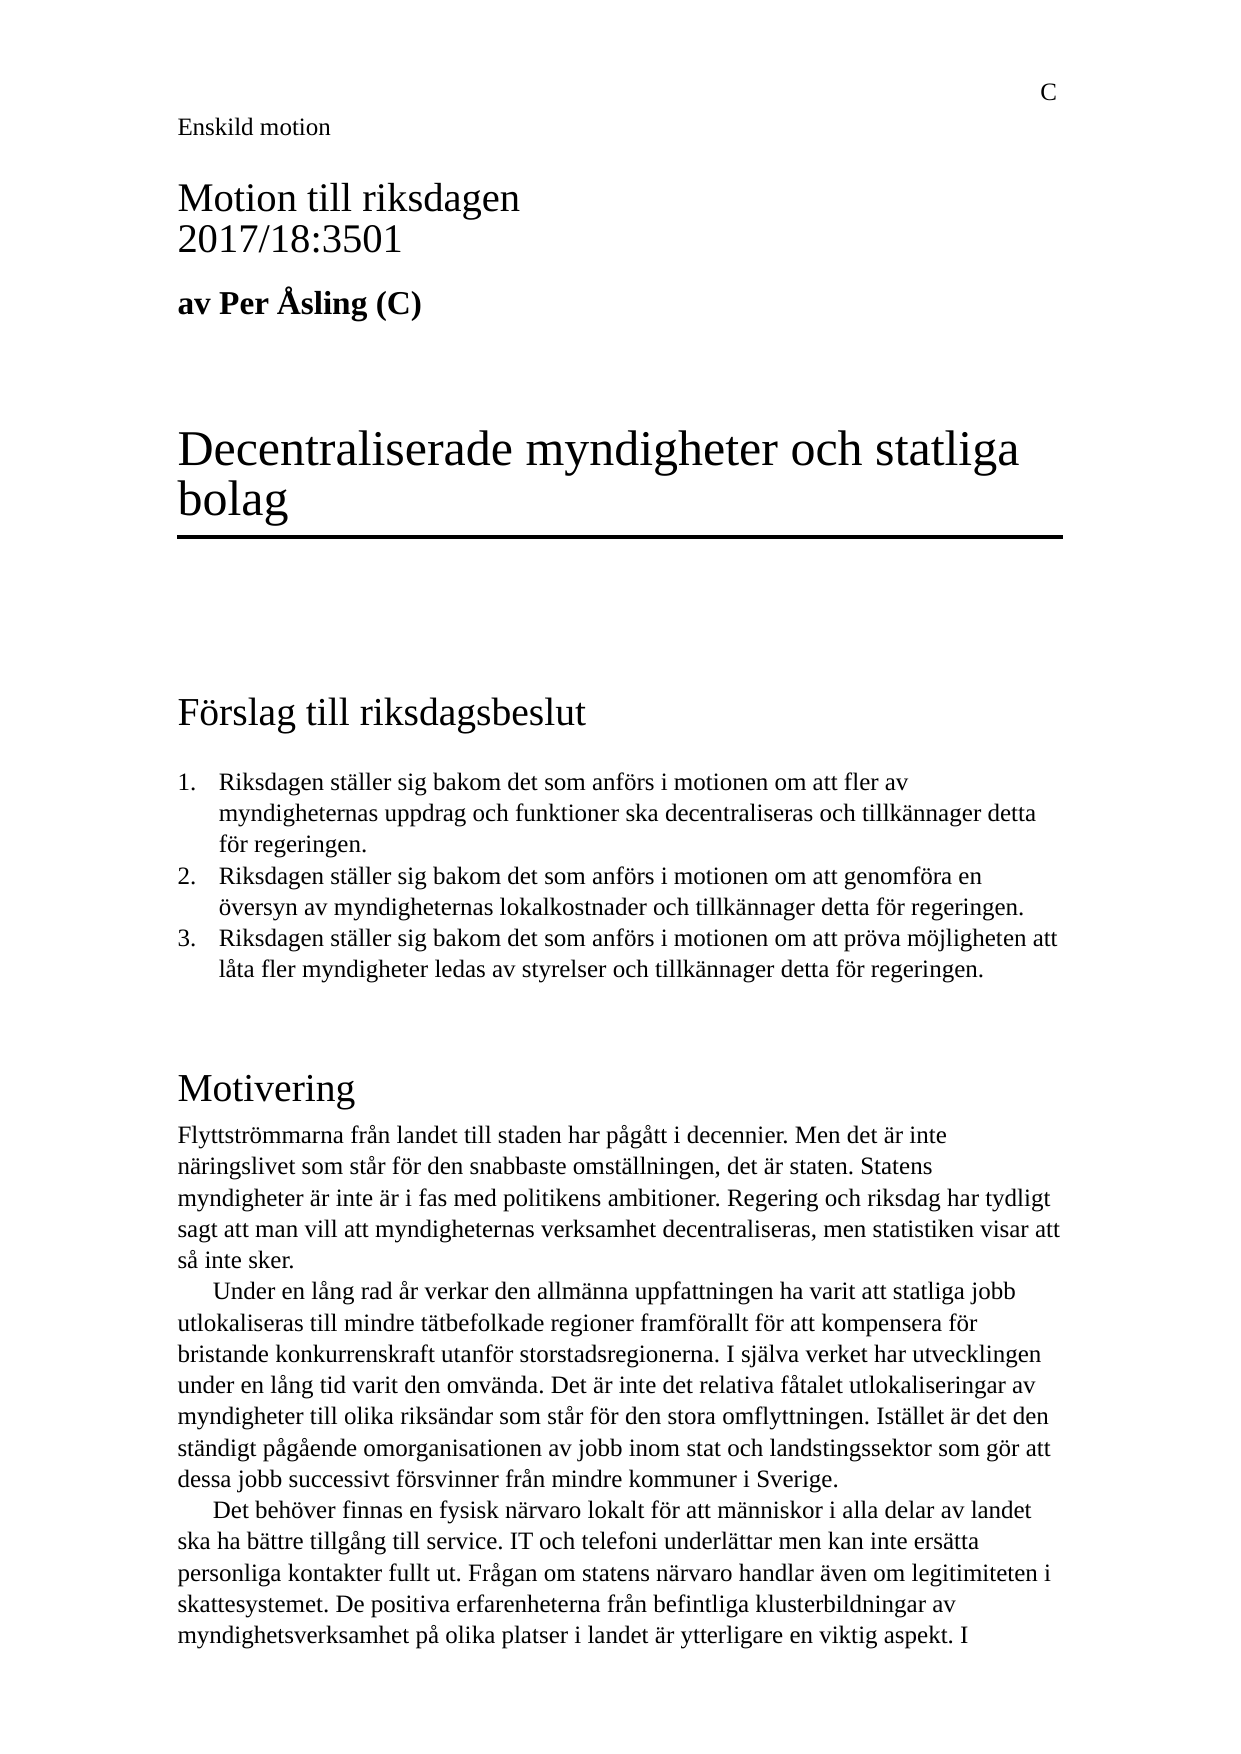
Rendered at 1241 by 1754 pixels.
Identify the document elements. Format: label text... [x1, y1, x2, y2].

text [177, 1493, 1063, 1649]
text Under en lång rad år verkar den allmänna uppfattningen ha varit att statliga jobb utlokaliseras till mindre tätbefolkade regioner framförallt för att kompensera för bristande konkurrenskraft utanför storstadsregionerna. I själva verket har utvecklingen under en lång tid varit den omvända. Det är inte det relativa fåtalet utlokaliseringar av myndigheter till olika riksändar som står för den stora omflyttningen. Istället är det den ständigt pågående omorganisationen av jobb inom stat och landstingssektor som gör att dessa jobb successivt försvinner från mindre kommuner i Sverige. [177, 1274, 1063, 1493]
text Flyttströmmarna från landet till staden har pågått i decennier. Men det är inte näringslivet som står för den snabbaste omställningen, det är staten. Statens myndigheter är inte är i fas med politikens ambitioner. Regering och riksdag har tydligt sagt att man vill att myndigheternas verksamhet decentraliseras, men statistiken visar att så inte sker. [177, 1118, 1063, 1274]
